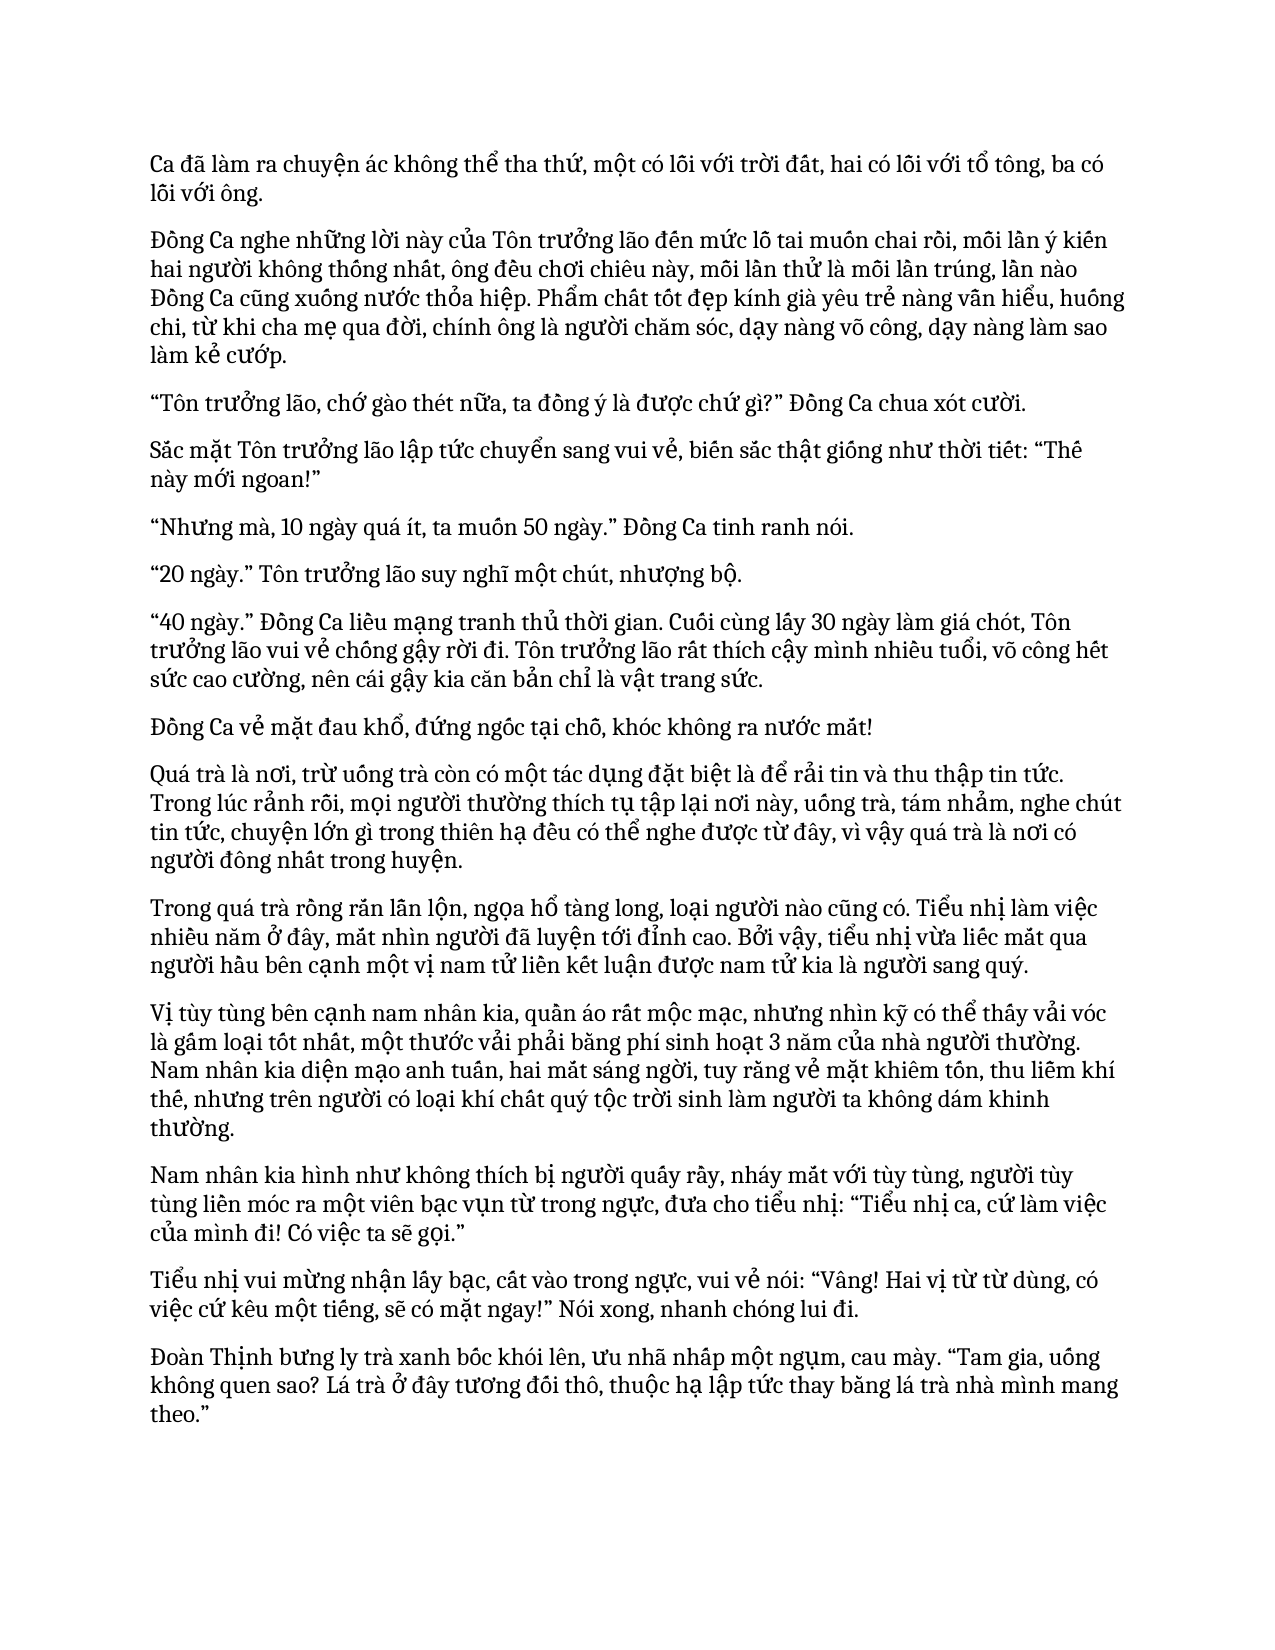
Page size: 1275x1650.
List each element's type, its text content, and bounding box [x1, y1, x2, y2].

text “40 ngày.” Đồng Ca liều mạng tranh thủ thời gian. Cuối cùng lấy 30 ngày làm giá chót, Tôn trưởng lão vui vẻ chống gậy rời đi. Tôn trưởng lão rất thích cậy mình nhiều tuổi, võ công hết sức cao cường, nên cái gậy kia căn bản chỉ là vật trang sức. [150, 607, 1125, 694]
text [150, 150, 1125, 207]
text Quá trà là nơi, trừ uống trà còn có một tác dụng đặt biệt là để rải tin và thu thập tin tức. Trong lúc rảnh rỗi, mọi người thường thích tụ tập lại nơi này, uống trà, tám nhảm, nghe chút tin tức, chuyện lớn gì trong thiên hạ đều có thể nghe được từ đây, vì vậy quá trà là nơi có người đông nhất trong huyện. [150, 760, 1125, 875]
text “Nhưng mà, 10 ngày quá ít, ta muốn 50 ngày.” Đồng Ca tinh ranh nói. [150, 512, 1125, 541]
text Tiểu nhị vui mừng nhận lấy bạc, cất vào trong ngực, vui vẻ nói: “Vâng! Hai vị từ từ dùng, có việc cứ kêu một tiếng, sẽ có mặt ngay!” Nói xong, nhanh chóng lui đi. [150, 1266, 1125, 1324]
text Trong quá trà rồng rắn lẫn lộn, ngọa hổ tàng long, loại người nào cũng có. Tiểu nhị làm việc nhiều năm ở đây, mắt nhìn người đã luyện tới đỉnh cao. Bởi vậy, tiểu nhị vừa liếc mắt qua người hầu bên cạnh một vị nam tử liền kết luận được nam tử kia là người sang quý. [150, 894, 1125, 980]
text Đoàn Thịnh bưng ly trà xanh bốc khói lên, ưu nhã nhấp một ngụm, cau mày. “Tam gia, uống không quen sao? Lá trà ở đây tương đối thô, thuộc hạ lập tức thay bằng lá trà nhà mình mang theo.” [150, 1342, 1125, 1429]
text Vị tùy tùng bên cạnh nam nhân kia, quần áo rất mộc mạc, nhưng nhìn kỹ có thể thấy vải vóc là gấm loại tốt nhất, một thước vải phải bằng phí sinh hoạt 3 năm của nhà người thường. Nam nhân kia diện mạo anh tuấn, hai mắt sáng ngời, tuy rằng vẻ mặt khiêm tốn, thu liễm khí thế, nhưng trên người có loại khí chất quý tộc trời sinh làm người ta không dám khinh thường. [150, 999, 1125, 1142]
text Nam nhân kia hình như không thích bị người quấy rầy, nháy mắt với tùy tùng, người tùy tùng liền móc ra một viên bạc vụn từ trong ngực, đưa cho tiểu nhị: “Tiểu nhị ca, cứ làm việc của mình đi! Có việc ta sẽ gọi.” [150, 1161, 1125, 1247]
text Đồng Ca nghe những lời này của Tôn trưởng lão đến mức lỗ tai muốn chai rồi, mỗi lần ý kiến hai người không thống nhất, ông đều chơi chiêu này, mỗi lần thử là mỗi lần trúng, lần nào Đồng Ca cũng xuống nước thỏa hiệp. Phẩm chất tốt đẹp kính già yêu trẻ nàng vẫn hiểu, huống chi, từ khi cha mẹ qua đời, chính ông là người chăm sóc, dạy nàng võ công, dạy nàng làm sao làm kẻ cướp. [150, 226, 1125, 370]
text Đồng Ca vẻ mặt đau khổ, đứng ngốc tại chỗ, khóc không ra nước mắt! [150, 712, 1125, 741]
text “20 ngày.” Tôn trưởng lão suy nghĩ một chút, nhượng bộ. [150, 560, 1125, 589]
text Sắc mặt Tôn trưởng lão lập tức chuyển sang vui vẻ, biến sắc thật giống như thời tiết: “Thế này mới ngoan!” [150, 436, 1125, 494]
text “Tôn trưởng lão, chớ gào thét nữa, ta đồng ý là được chứ gì?” Đồng Ca chua xót cười. [150, 389, 1125, 417]
